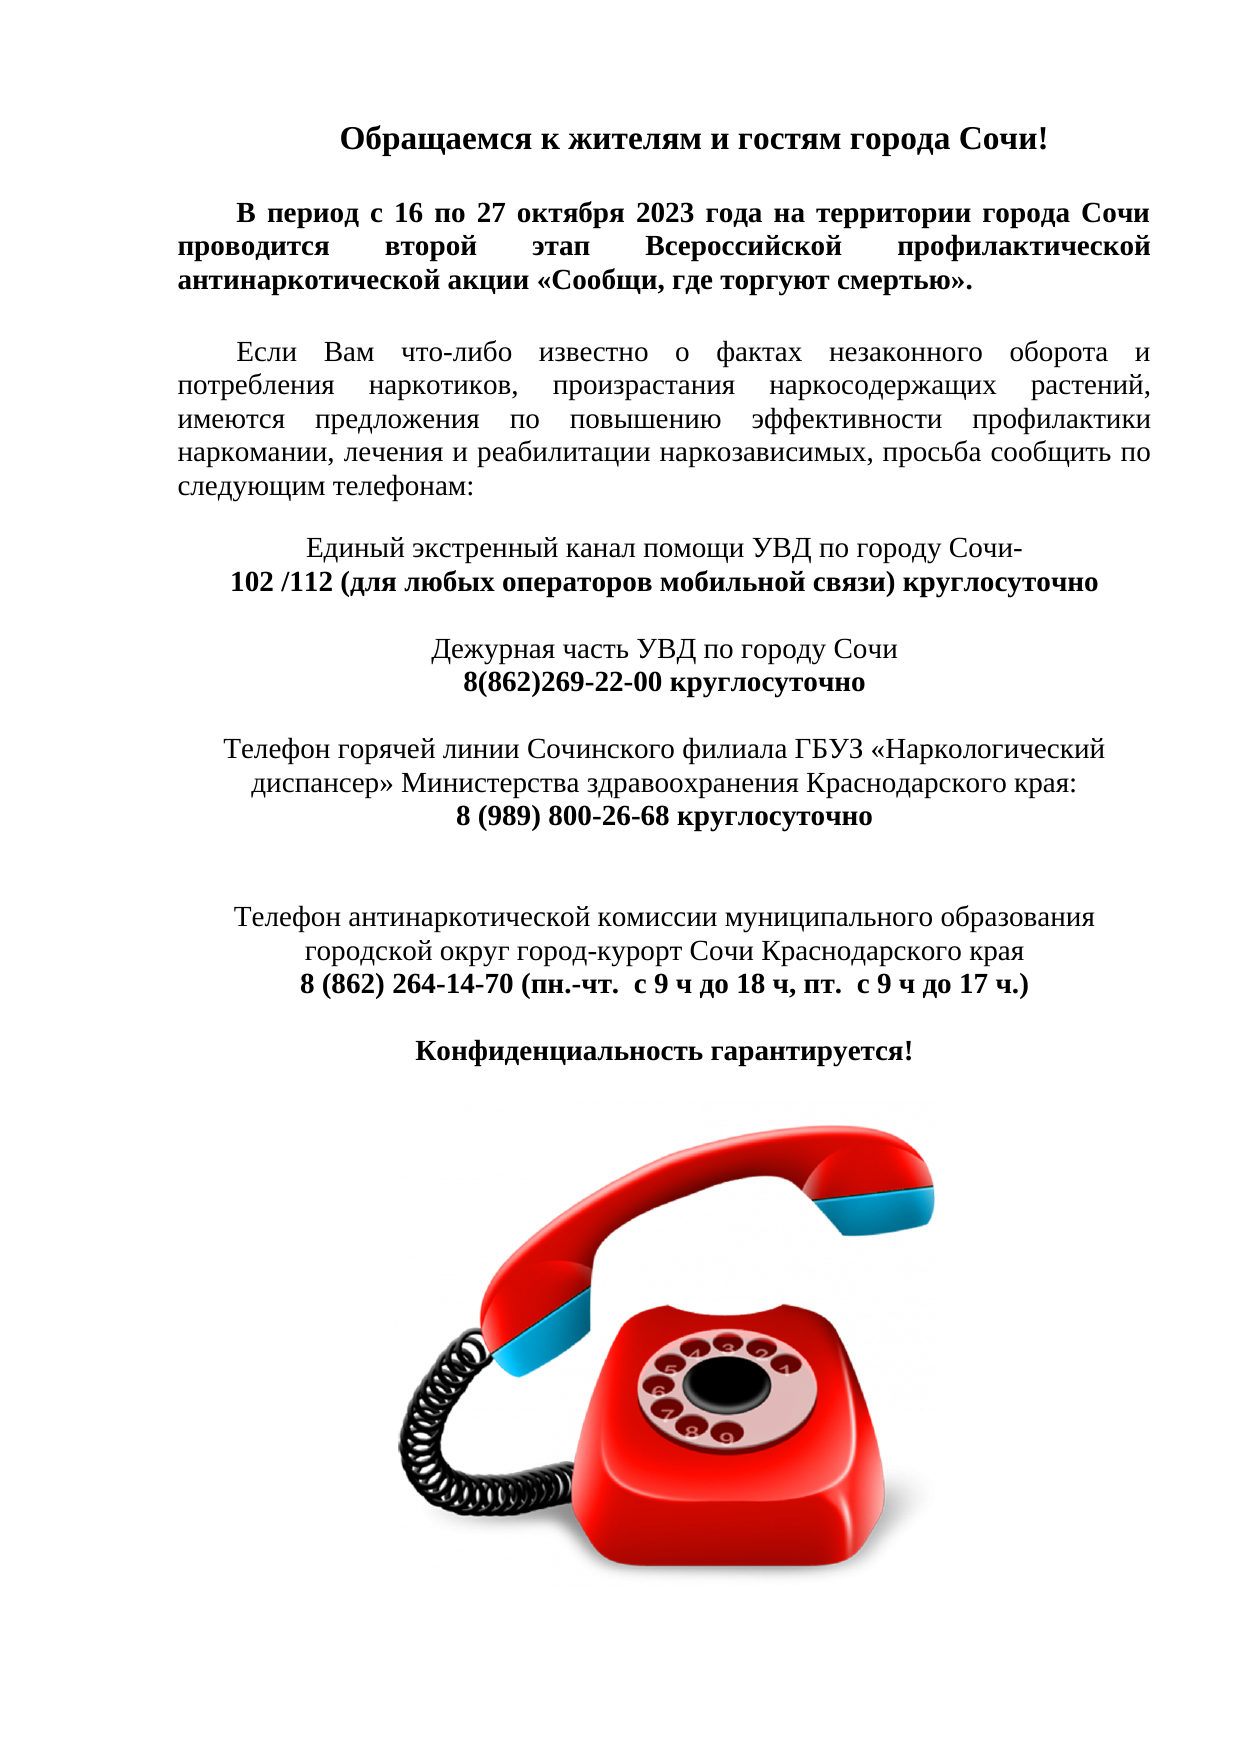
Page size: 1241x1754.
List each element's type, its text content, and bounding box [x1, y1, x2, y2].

text В период с 16 по 27 октября 2023 года на территории города Сочи проводится второй этап Всероссийской профилактической антинаркотической акции «Сообщи, где торгуют смертью». [177, 195, 1152, 295]
text Телефон антинаркотической комиссии муниципального образования городской округ город-курорт Сочи Краснодарского края [177, 899, 1152, 966]
text Дежурная часть УВД по городу Сочи [177, 631, 1152, 664]
text Если Вам что-либо известно о фактах незаконного оборота и потребления наркотиков, произрастания наркосодержащих растений, имеются предложения по повышению эффективности профилактики наркомании, лечения и реабилитации наркозависимых, просьба сообщить по следующим телефонам: [177, 334, 1152, 501]
text 8 (989) 800-26-68 круглосуточно [177, 798, 1152, 832]
text Обращаемся к жителям и гостям города Сочи! [177, 118, 1152, 156]
text Телефон горячей линии Сочинского филиала ГБУЗ «Наркологический диспансер» Министерства здравоохранения Краснодарского края: [177, 731, 1152, 798]
text 8 (862) 264-14-70 (пн.-чт. с 9 ч до 18 ч, пт. с 9 ч до 17 ч.) [177, 966, 1152, 1000]
text 102 /112 (для любых операторов мобильной связи) круглосуточно [177, 564, 1152, 597]
text Единый экстренный канал помощи УВД по городу Сочи- [177, 530, 1152, 564]
text 8(862)269-22-00 круглосуточно [177, 664, 1152, 698]
picture [392, 1100, 937, 1586]
text Конфиденциальность гарантируется! [177, 1033, 1152, 1067]
